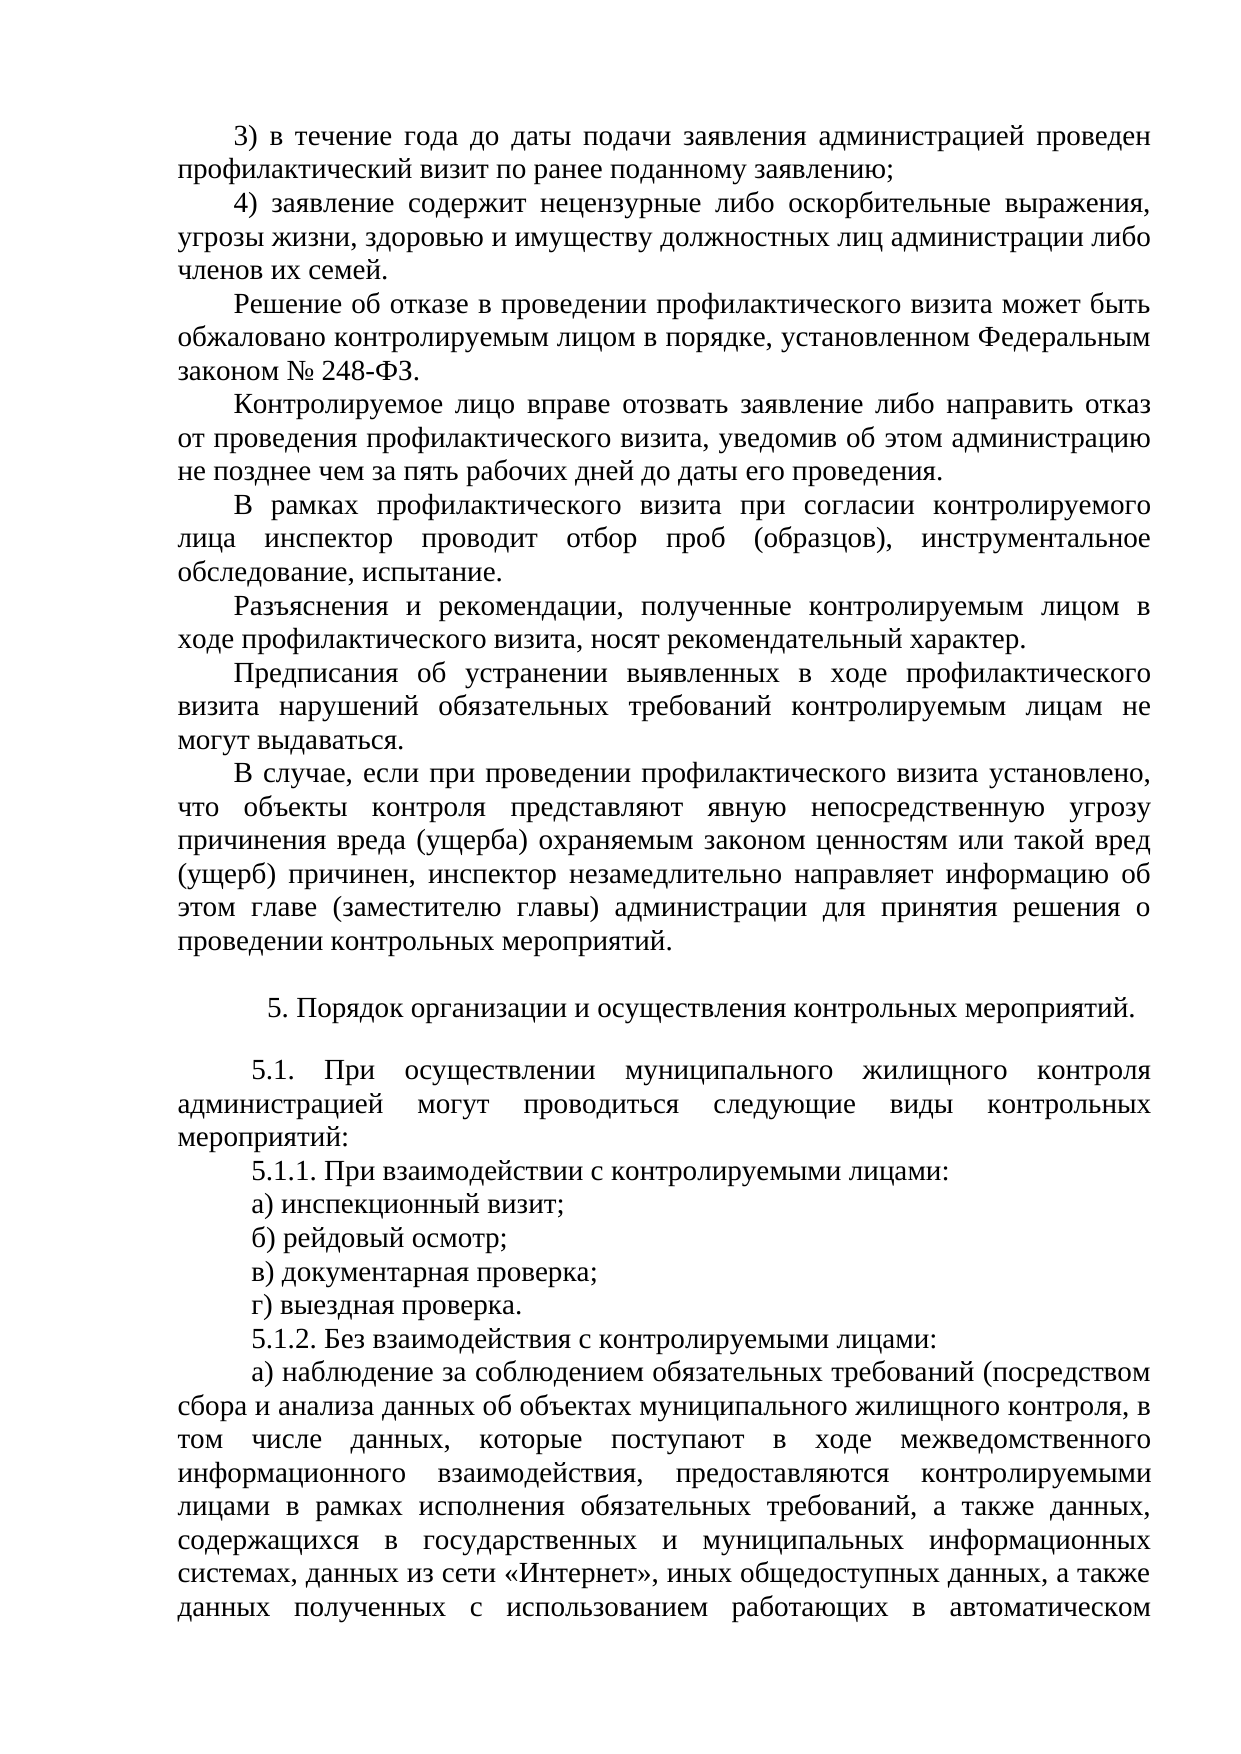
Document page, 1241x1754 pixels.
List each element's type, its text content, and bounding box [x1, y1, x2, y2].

text В рамках профилактического визита при согласии контролируемого лица инспектор проводит отбор проб (образцов), инструментальное обследование, испытание. [177, 487, 1152, 588]
text г) выездная проверка. [177, 1287, 1152, 1321]
text Разъяснения и рекомендации, полученные контролируемым лицом в ходе профилактического визита, носят рекомендательный характер. [177, 588, 1152, 655]
text 3) в течение года до даты подачи заявления администрацией проведен профилактический визит по ранее поданному заявлению; [177, 118, 1152, 185]
text В случае, если при проведении профилактического визита установлено, что объекты контроля представляют явную непосредственную угрозу причинения вреда (ущерба) охраняемым законом ценностям или такой вред (ущерб) причинен, инспектор незамедлительно направляет информацию об этом главе (заместителю главы) администрации для принятия решения о проведении контрольных мероприятий. [177, 755, 1152, 957]
text 5.1.1. При взаимодействии с контролируемыми лицами: [177, 1153, 1152, 1187]
text 5.1. При осуществлении муниципального жилищного контроля администрацией могут проводиться следующие виды контрольных мероприятий: [177, 1052, 1152, 1153]
text Контролируемое лицо вправе отозвать заявление либо направить отказ от проведения профилактического визита, уведомив об этом администрацию не позднее чем за пять рабочих дней до даты его проведения. [177, 386, 1152, 487]
text б) рейдовый осмотр; [177, 1220, 1152, 1254]
text Решение об отказе в проведении профилактического визита может быть обжаловано контролируемым лицом в порядке, установленном Федеральным законом № 248-ФЗ. [177, 286, 1152, 386]
text 4) заявление содержит нецензурные либо оскорбительные выражения, угрозы жизни, здоровью и имуществу должностных лиц администрации либо членов их семей. [177, 185, 1152, 286]
text 5.1.2. Без взаимодействия с контролируемыми лицами: [177, 1321, 1152, 1354]
text Предписания об устранении выявленных в ходе профилактического визита нарушений обязательных требований контролируемым лицам не могут выдаваться. [177, 655, 1152, 755]
text а) инспекционный визит; [177, 1187, 1152, 1220]
text 5. Порядок организации и осуществления контрольных мероприятий. [177, 990, 1152, 1024]
text в) документарная проверка; [177, 1254, 1152, 1287]
